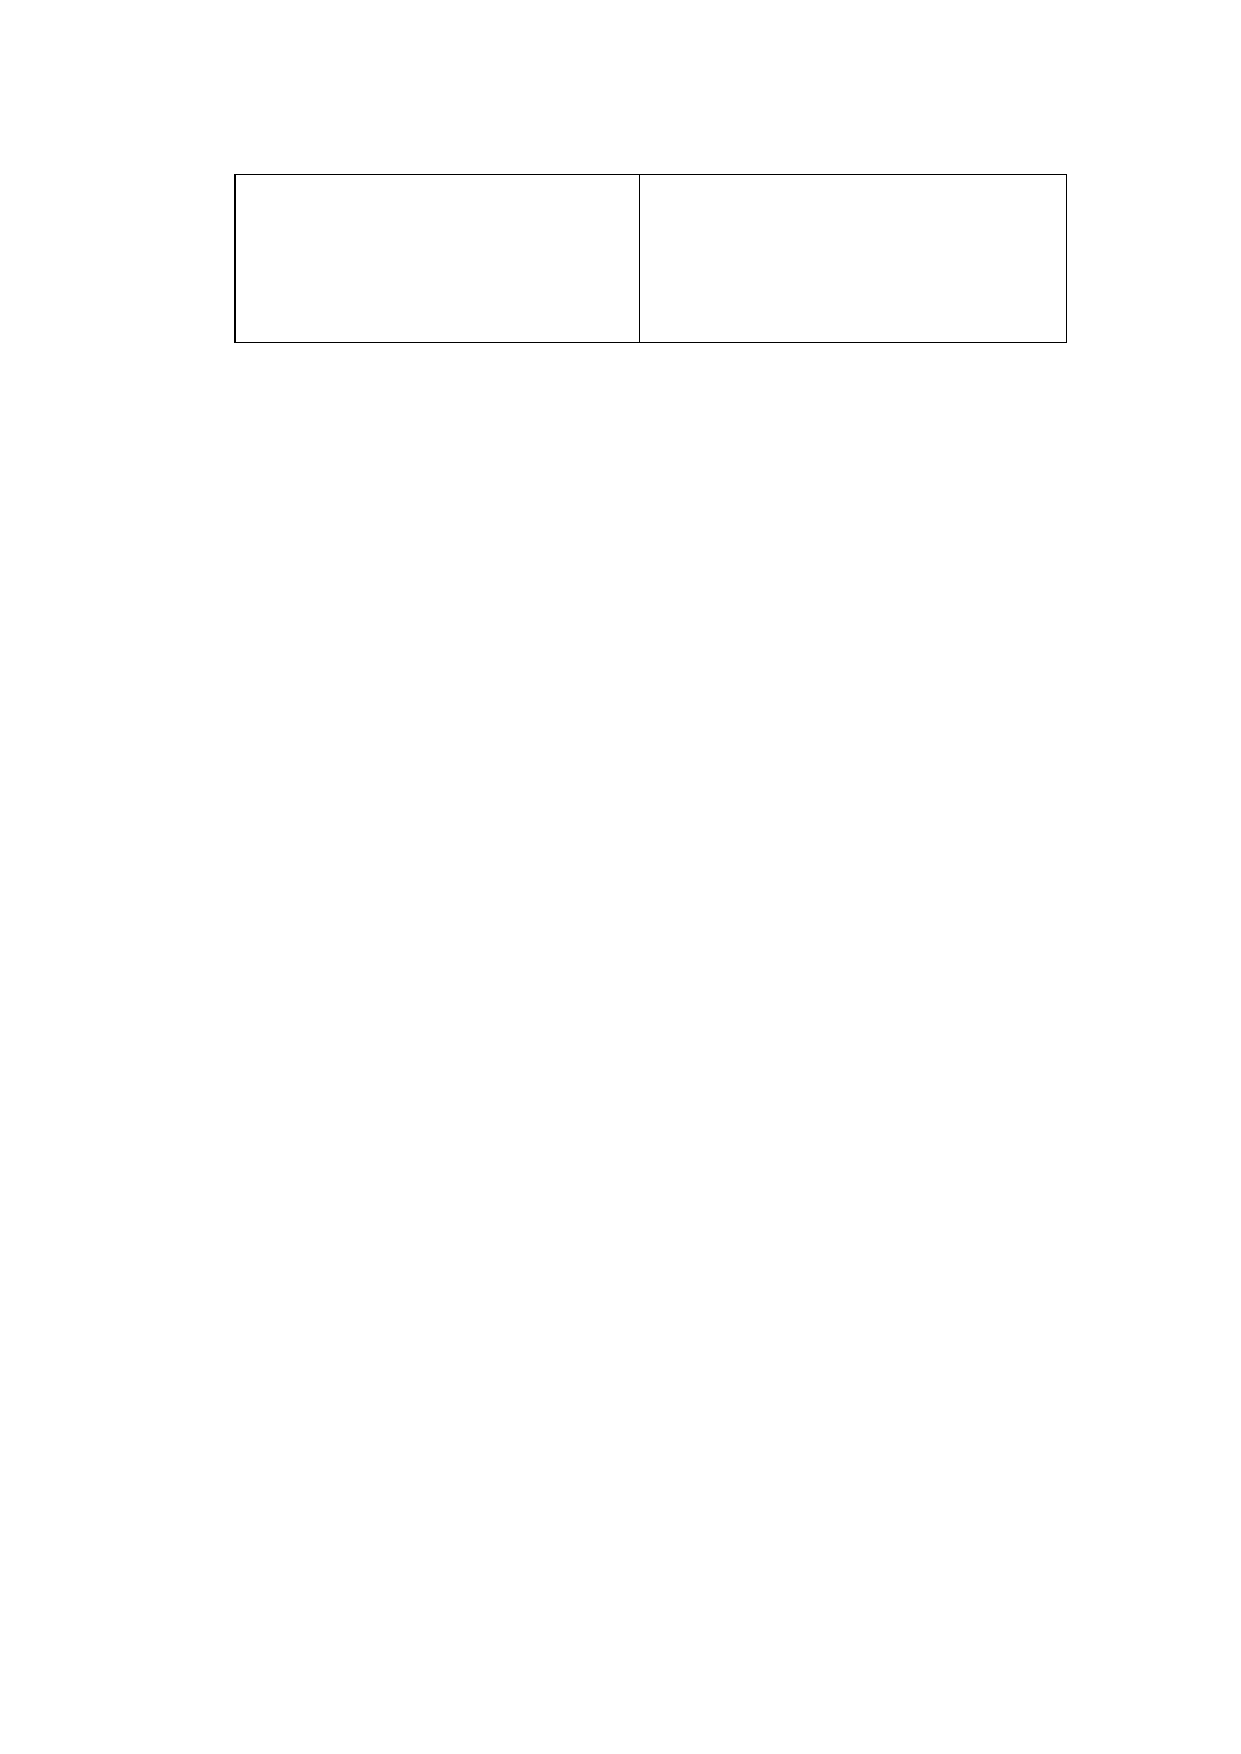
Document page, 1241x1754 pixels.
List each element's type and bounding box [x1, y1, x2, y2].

table_cell [640, 175, 1066, 342]
table_cell [236, 175, 639, 342]
